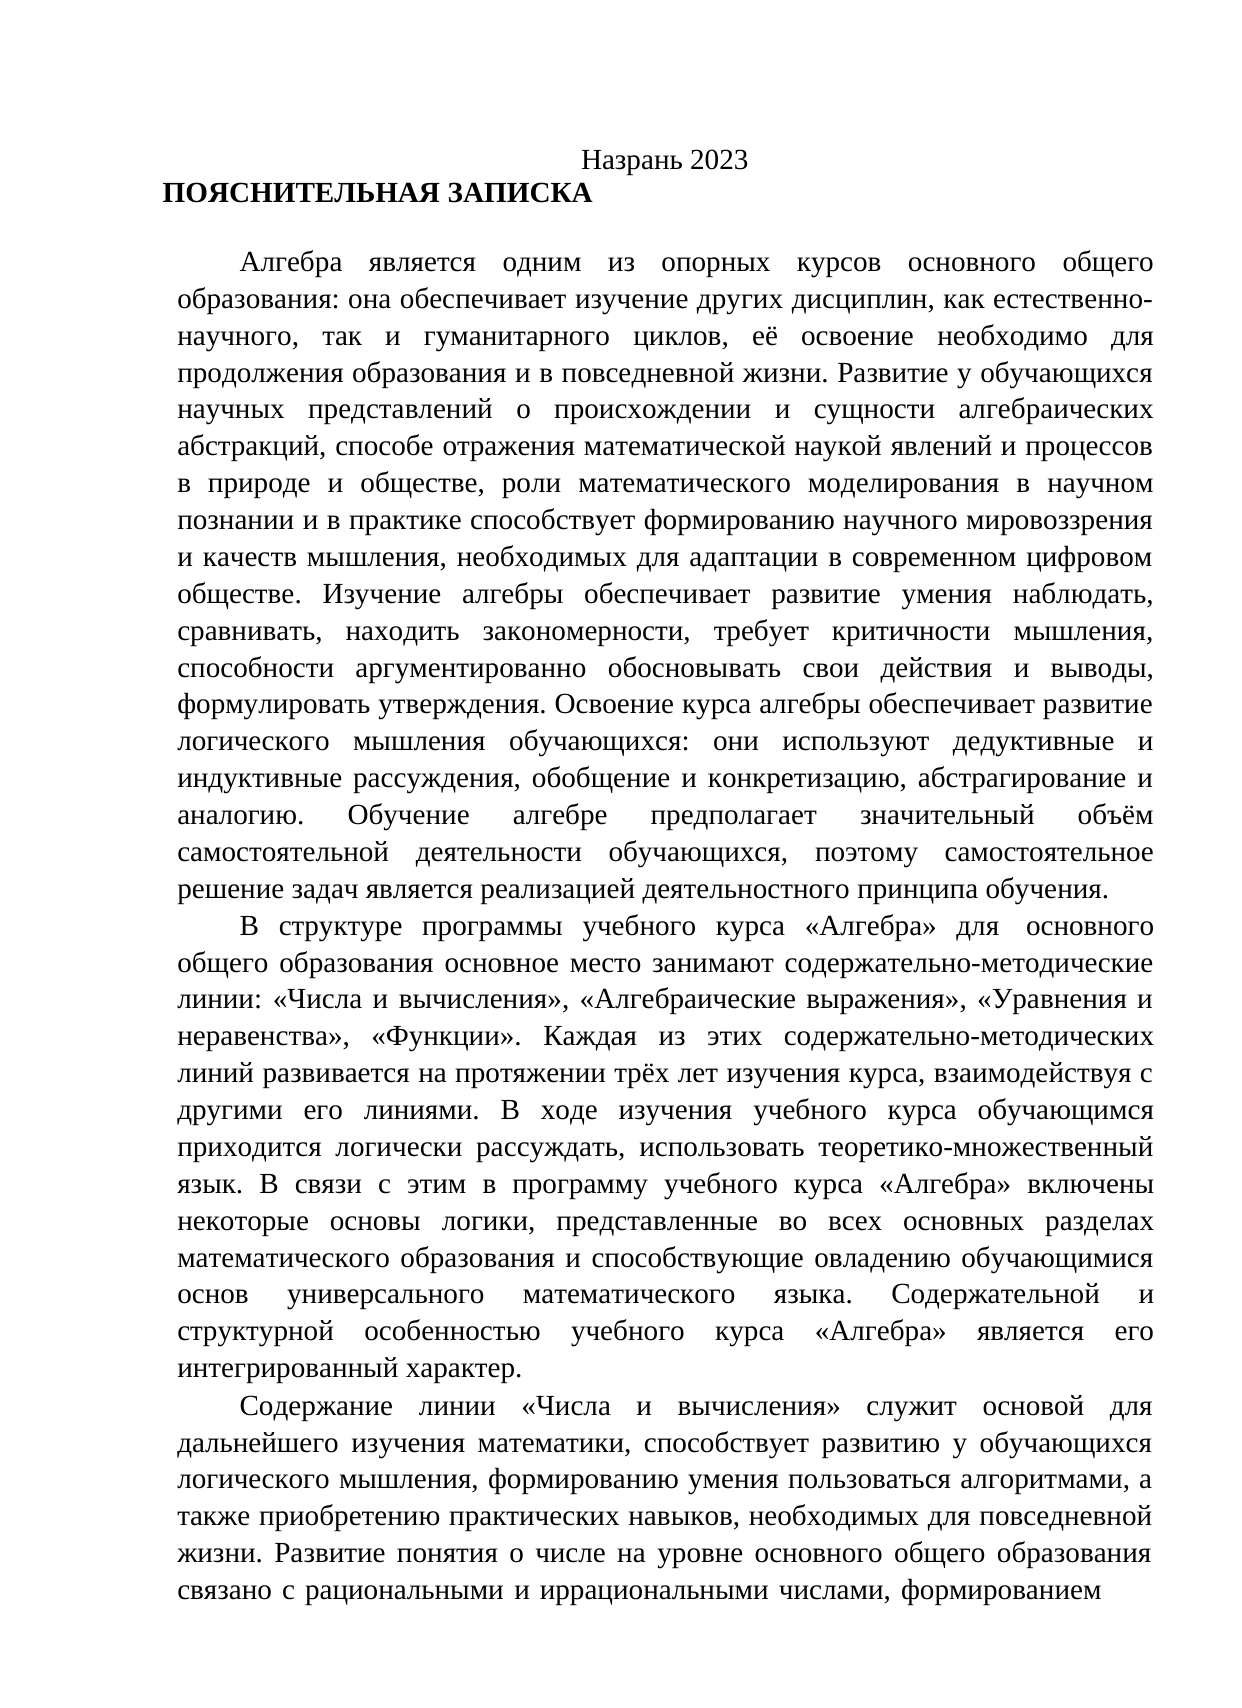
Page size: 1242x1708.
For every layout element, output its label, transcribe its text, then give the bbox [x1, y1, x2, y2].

text Алгебра является одним из опорных курсов основного общего образования: она обеспечивает изучение других дисциплин, как естественно- научного, так и гуманитарного циклов, её освоение необходимо для продолжения образования и в повседневной жизни. Развитие у обучающихся научных представлений о происхождении и сущности алгебраических абстракций, способе отражения математической наукой явлений и процессов в природе и обществе, роли математического моделирования в научном познании и в практике способствует формированию научного мировоззрения и качеств мышления, необходимых для адаптации в современном цифровом обществе. Изучение алгебры обеспечивает развитие умения наблюдать, сравнивать, находить закономерности, требует критичности мышления, способности аргументированно обосновывать свои действия и выводы, формулировать утверждения. Освоение курса алгебры обеспечивает развитие логического мышления обучающихся: они используют дедуктивные и индуктивные рассуждения, обобщение и конкретизацию, абстрагирование и аналогию. Обучение алгебре предполагает значительный объём самостоятельной деятельности обучающихся, поэтому самостоятельное решение задач является реализацией деятельностного принципа обучения. [177, 244, 1154, 904]
text Содержание линии «Числа и вычисления» служит основой для дальнейшего изучения математики, способствует развитию у обучающихся логического мышления, формированию умения пользоваться алгоритмами, а также приобретению практических навыков, необходимых для повседневной жизни. Развитие понятия о числе на уровне основного общего образования связано с рациональными и иррациональными числами, формированием [177, 1388, 1153, 1606]
text ПОЯСНИТЕЛЬНАЯ ЗАПИСКА [162, 175, 1167, 209]
text В структуре программы учебного курса «Алгебра» для основного общего образования основное место занимают содержательно-методические линии: «Числа и вычисления», «Алгебраические выражения», «Уравнения и неравенства», «Функции». Каждая из этих содержательно-методических линий развивается на протяжении трёх лет изучения курса, взаимодействуя с другими его линиями. В ходе изучения учебного курса обучающимся приходится логически рассуждать, использовать теоретико-множественный язык. В связи с этим в программу учебного курса «Алгебра» включены некоторые основы логики, представленные во всех основных разделах математического образования и способствующие овладению обучающимися основ универсального математического языка. Содержательной и структурной особенностью учебного курса «Алгебра» является его интегрированный характер. [177, 908, 1154, 1384]
text Назрань 2023 [162, 142, 1167, 175]
